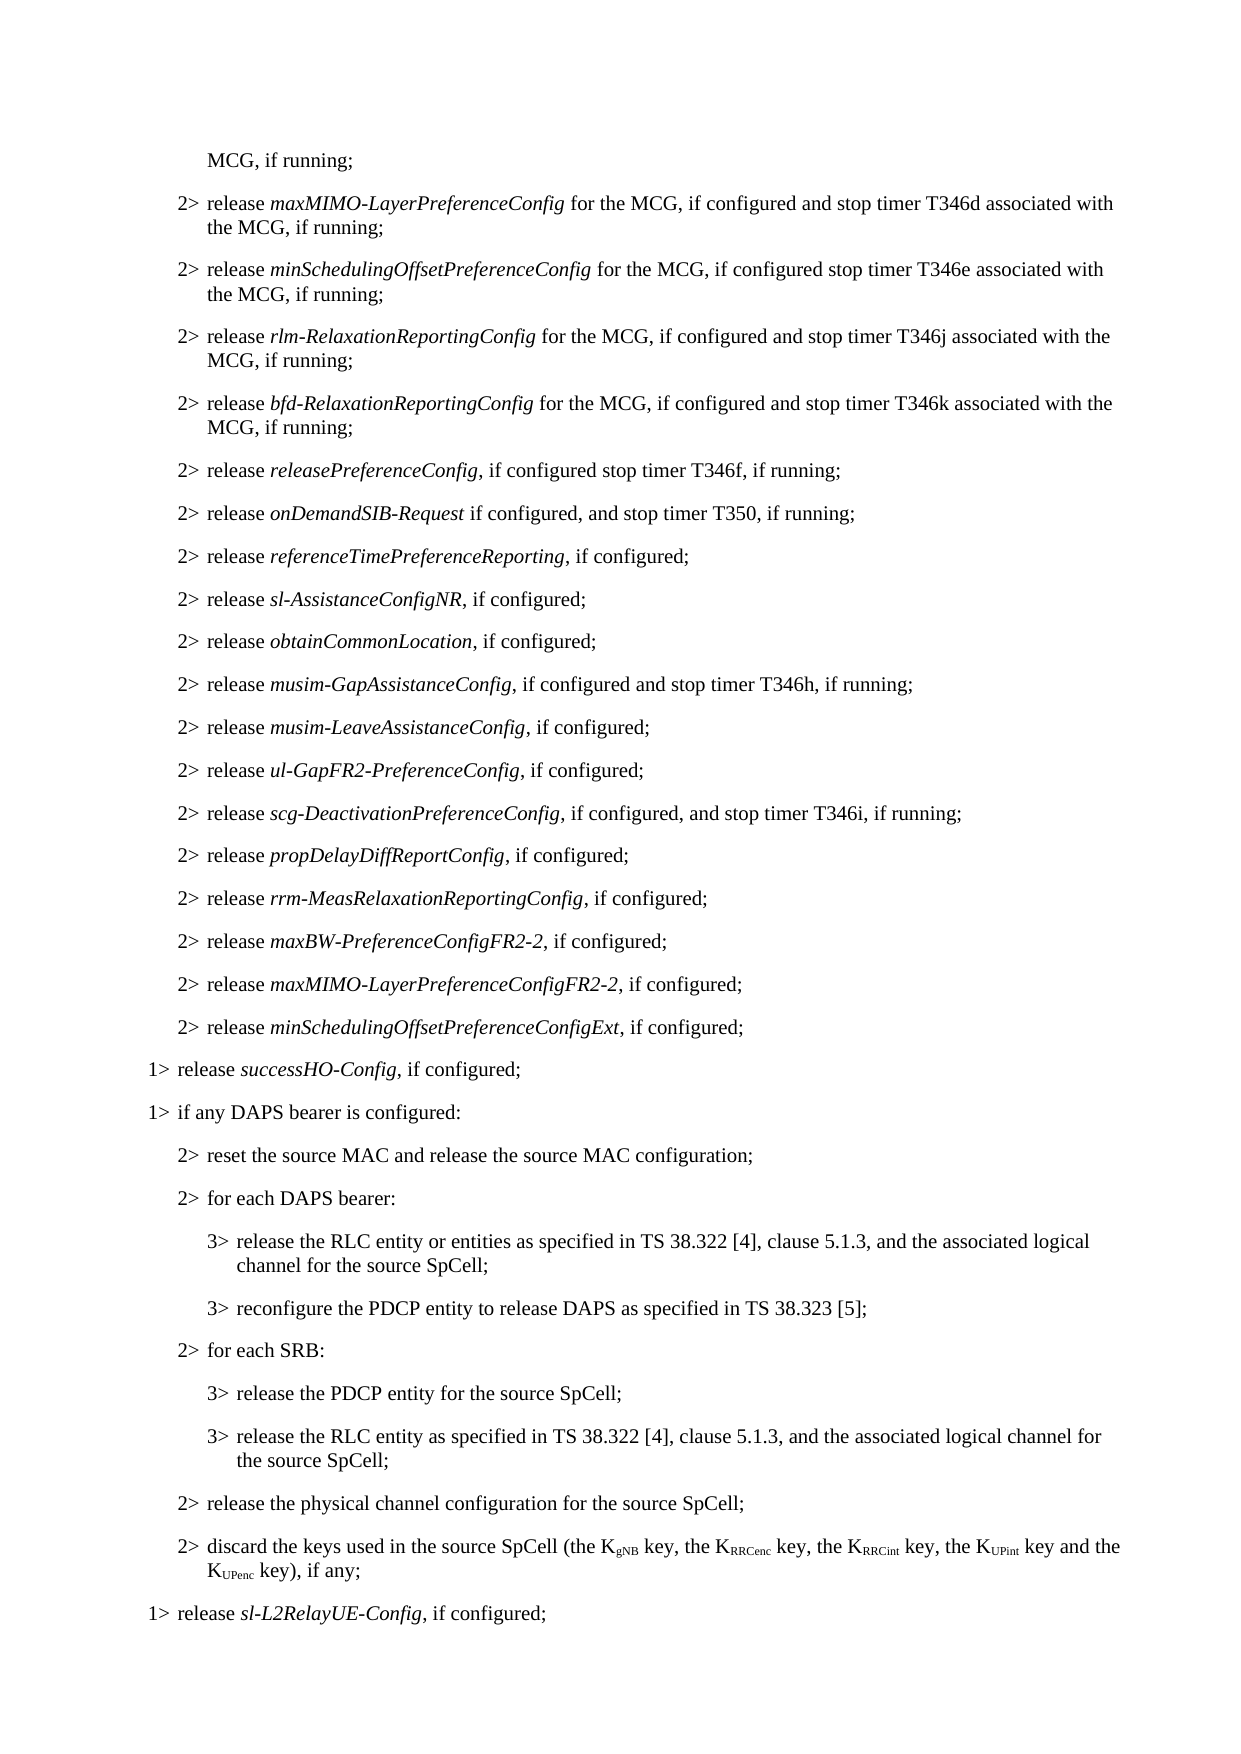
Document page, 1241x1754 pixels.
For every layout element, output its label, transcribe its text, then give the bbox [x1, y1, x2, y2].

text 2> release onDemandSIB-Request if configured, and stop timer T350, if running; [177, 501, 1122, 525]
text 2> reset the source MAC and release the source MAC configuration; [177, 1143, 1122, 1167]
text 2> release maxBW-PreferenceConfigFR2-2, if configured; [177, 929, 1122, 953]
text 3> reconfigure the PDCP entity to release DAPS as specified in TS 38.323 [5]; [207, 1296, 1122, 1319]
text 2> release ul-GapFR2-PreferenceConfig, if configured; [177, 758, 1122, 782]
text 2> release releasePreferenceConfig, if configured stop timer T346f, if running; [177, 458, 1122, 482]
text 2> release maxMIMO-LayerPreferenceConfigFR2-2, if configured; [177, 972, 1122, 996]
text 2> for each SRB: [177, 1338, 1122, 1362]
text 2> release referenceTimePreferenceReporting, if configured; [177, 544, 1122, 568]
text 2> for each DAPS bearer: [177, 1186, 1122, 1210]
text 3> release the RLC entity as specified in TS 38.322 [4], clause 5.1.3, and the associated logical channel for the source SpCell; [207, 1424, 1122, 1472]
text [177, 148, 1122, 172]
text 2> release the physical channel configuration for the source SpCell; [177, 1491, 1122, 1515]
text 2> release musim-LeaveAssistanceConfig, if configured; [177, 715, 1122, 739]
text 2> release rlm-RelaxationReportingConfig for the MCG, if configured and stop timer T346j associated with the MCG, if running; [177, 324, 1122, 372]
text 2> release musim-GapAssistanceConfig, if configured and stop timer T346h, if running; [177, 672, 1122, 696]
text 2> discard the keys used in the source SpCell (the KgNB key, the KRRCenc key, the KRRCint key, the KUPint key and the KUPenc key), if any; [177, 1534, 1122, 1582]
text 3> release the RLC entity or entities as specified in TS 38.322 [4], clause 5.1.3, and the associated logical channel for the source SpCell; [207, 1229, 1122, 1277]
text 2> release minSchedulingOffsetPreferenceConfig for the MCG, if configured stop timer T346e associated with the MCG, if running; [177, 257, 1122, 306]
text 1> release successHO-Config, if configured; [148, 1057, 1122, 1081]
text 2> release minSchedulingOffsetPreferenceConfigExt, if configured; [177, 1014, 1122, 1039]
text 2> release bfd-RelaxationReportingConfig for the MCG, if configured and stop timer T346k associated with the MCG, if running; [177, 391, 1122, 439]
text 2> release sl-AssistanceConfigNR, if configured; [177, 586, 1122, 611]
text 2> release rrm-MeasRelaxationReportingConfig, if configured; [177, 886, 1122, 910]
text 2> release obtainCommonLocation, if configured; [177, 629, 1122, 653]
text 2> release scg-DeactivationPreferenceConfig, if configured, and stop timer T346i, if running; [177, 801, 1122, 824]
text 3> release the PDCP entity for the source SpCell; [207, 1381, 1122, 1405]
text 2> release maxMIMO-LayerPreferenceConfig for the MCG, if configured and stop timer T346d associated with the MCG, if running; [177, 191, 1122, 239]
text 1> if any DAPS bearer is configured: [148, 1100, 1122, 1124]
text 2> release propDelayDiffReportConfig, if configured; [177, 843, 1122, 867]
text 1> release sl-L2RelayUE-Config, if configured; [148, 1601, 1122, 1624]
